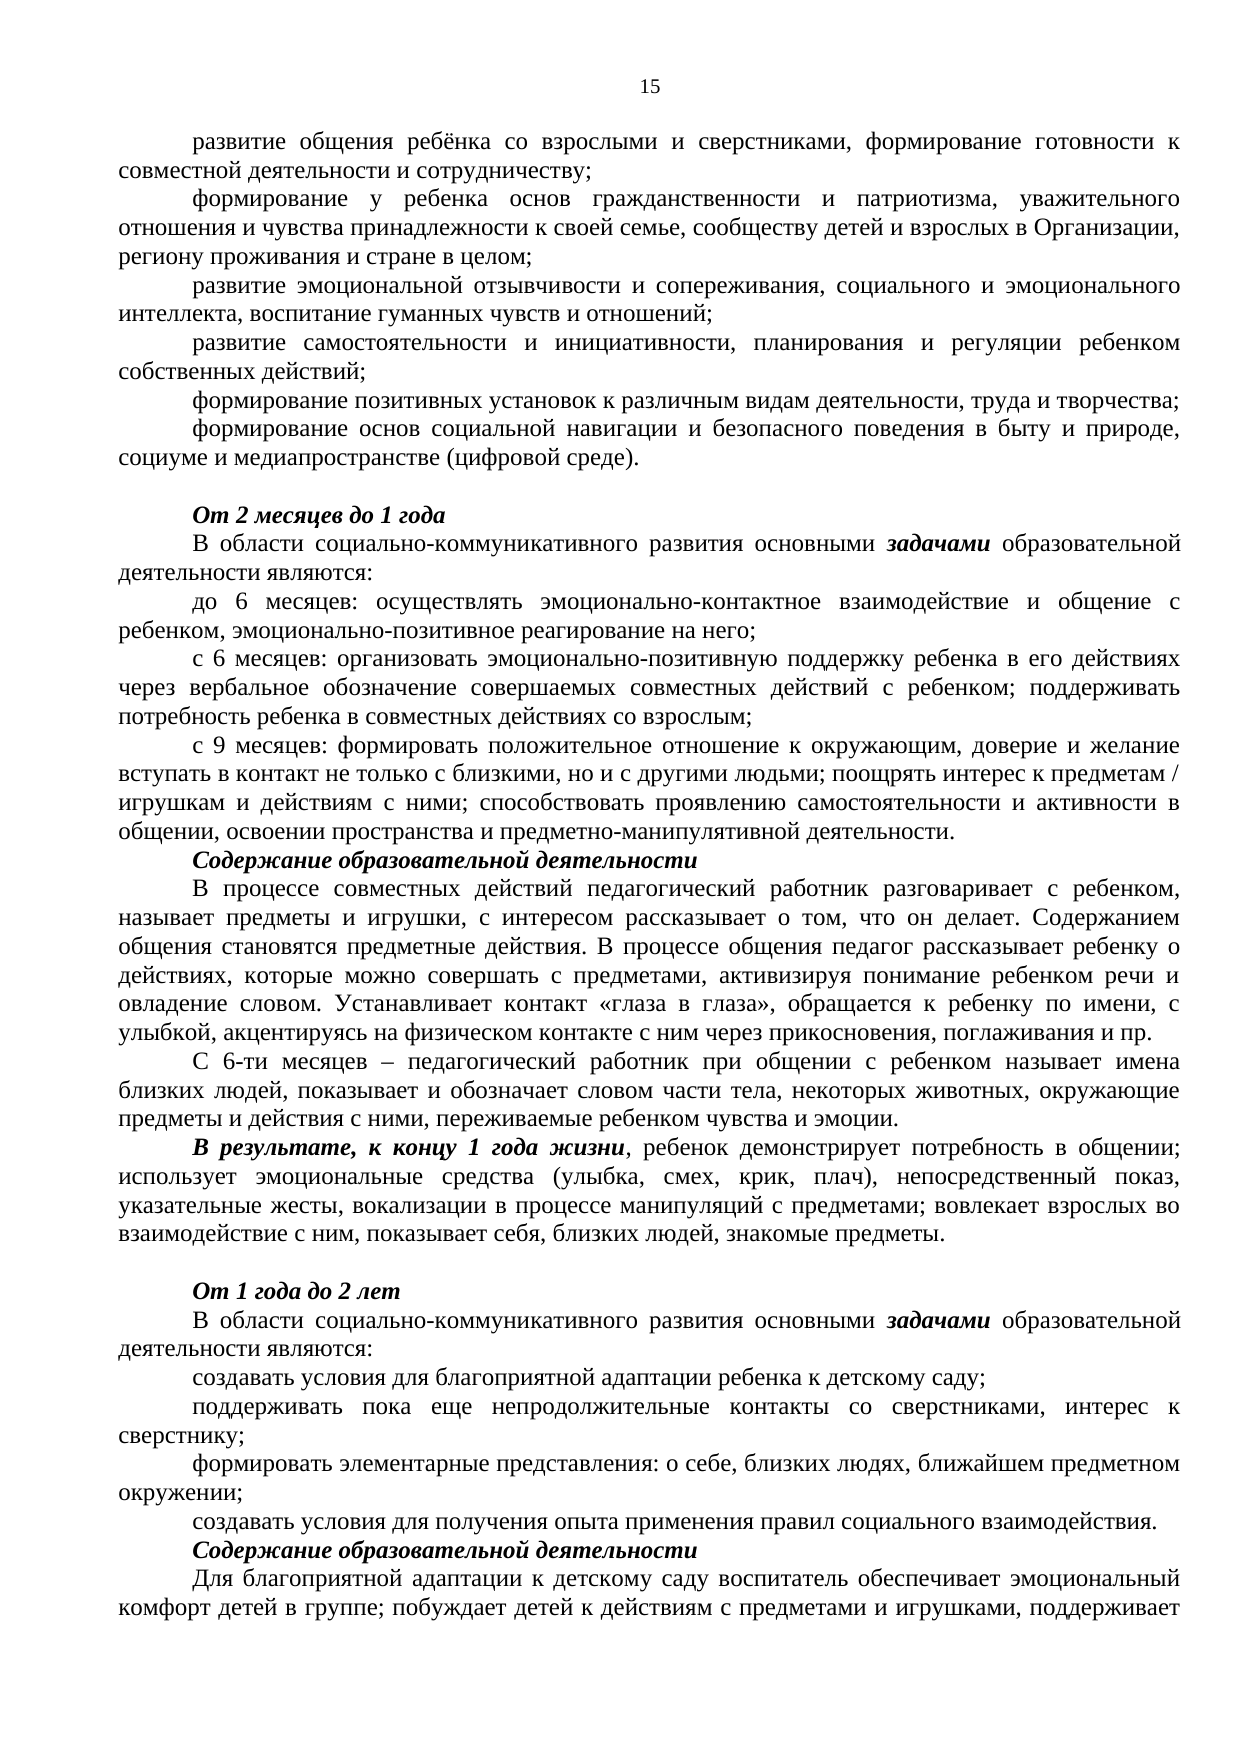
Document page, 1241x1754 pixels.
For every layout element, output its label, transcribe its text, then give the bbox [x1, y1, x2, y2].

text развитие самостоятельности и инициативности, планирования и регуляции ребенком собственных действий; [118, 327, 1181, 385]
text В области социально-коммуникативного развития основными задачами образовательной деятельности являются: [118, 1305, 1181, 1362]
text до 6 месяцев: осуществлять эмоционально-контактное взаимодействие и общение с ребенком, эмоционально-позитивное реагирование на него; [118, 586, 1181, 643]
text В результате, к концу 1 года жизни, ребенок демонстрирует потребность в общении; использует эмоциональные средства (улыбка, смех, крик, плач), непосредственный показ, указательные жесты, вокализации в процессе манипуляций с предметами; вовлекает взрослых во взаимодействие с ним, показывает себя, близких людей, знакомые предметы. [118, 1132, 1181, 1247]
text С 6-ти месяцев – педагогический работник при общении с ребенком называет имена близких людей, показывает и обозначает словом части тела, некоторых животных, окружающие предметы и действия с ними, переживаемые ребенком чувства и эмоции. [118, 1046, 1181, 1132]
text От 1 года до 2 лет [118, 1276, 1181, 1305]
text В процессе совместных действий педагогический работник разговаривает с ребенком, называет предметы и игрушки, с интересом рассказывает о том, что он делает. Содержанием общения становятся предметные действия. В процессе общения педагог рассказывает ребенку о действиях, которые можно совершать с предметами, активизируя понимание ребенком речи и овладение словом. Устанавливает контакт «глаза в глаза», обращается к ребенку по имени, с улыбкой, акцентируясь на физическом контакте с ним через прикосновения, поглаживания и пр. [118, 873, 1181, 1046]
text Содержание образовательной деятельности [118, 1535, 1181, 1563]
text поддерживать пока еще непродолжительные контакты со сверстниками, интерес к сверстнику; [118, 1391, 1181, 1448]
text формирование у ребенка основ гражданственности и патриотизма, уважительного отношения и чувства принадлежности к своей семье, сообществу детей и взрослых в Организации, региону проживания и стране в целом; [118, 183, 1181, 270]
text с 6 месяцев: организовать эмоционально-позитивную поддержку ребенка в его действиях через вербальное обозначение совершаемых совместных действий с ребенком; поддерживать потребность ребенка в совместных действиях со взрослым; [118, 643, 1181, 730]
text формирование основ социальной навигации и безопасного поведения в быту и природе, социуме и медиапространстве (цифровой среде). [118, 413, 1181, 471]
text создавать условия для получения опыта применения правил социального взаимодействия. [118, 1506, 1181, 1535]
text с 9 месяцев: формировать положительное отношение к окружающим, доверие и желание вступать в контакт не только с близкими, но и с другими людьми; поощрять интерес к предметам / игрушкам и действиям с ними; способствовать проявлению самостоятельности и активности в общении, освоении пространства и предметно-манипулятивной деятельности. [118, 730, 1181, 845]
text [118, 1563, 1181, 1621]
text От 2 месяцев до 1 года [118, 500, 1181, 528]
text формирование позитивных установок к различным видам деятельности, труда и творчества; [118, 385, 1181, 413]
text развитие эмоциональной отзывчивости и сопереживания, социального и эмоционального интеллекта, воспитание гуманных чувств и отношений; [118, 270, 1181, 327]
text создавать условия для благоприятной адаптации ребенка к детскому саду; [118, 1362, 1181, 1391]
text развитие общения ребёнка со взрослыми и сверстниками, формирование готовности к совместной деятельности и сотрудничеству; [118, 126, 1181, 183]
text Содержание образовательной деятельности [118, 845, 1181, 873]
text В области социально-коммуникативного развития основными задачами образовательной деятельности являются: [118, 528, 1181, 586]
text формировать элементарные представления: о себе, близких людях, ближайшем предметном окружении; [118, 1448, 1181, 1506]
